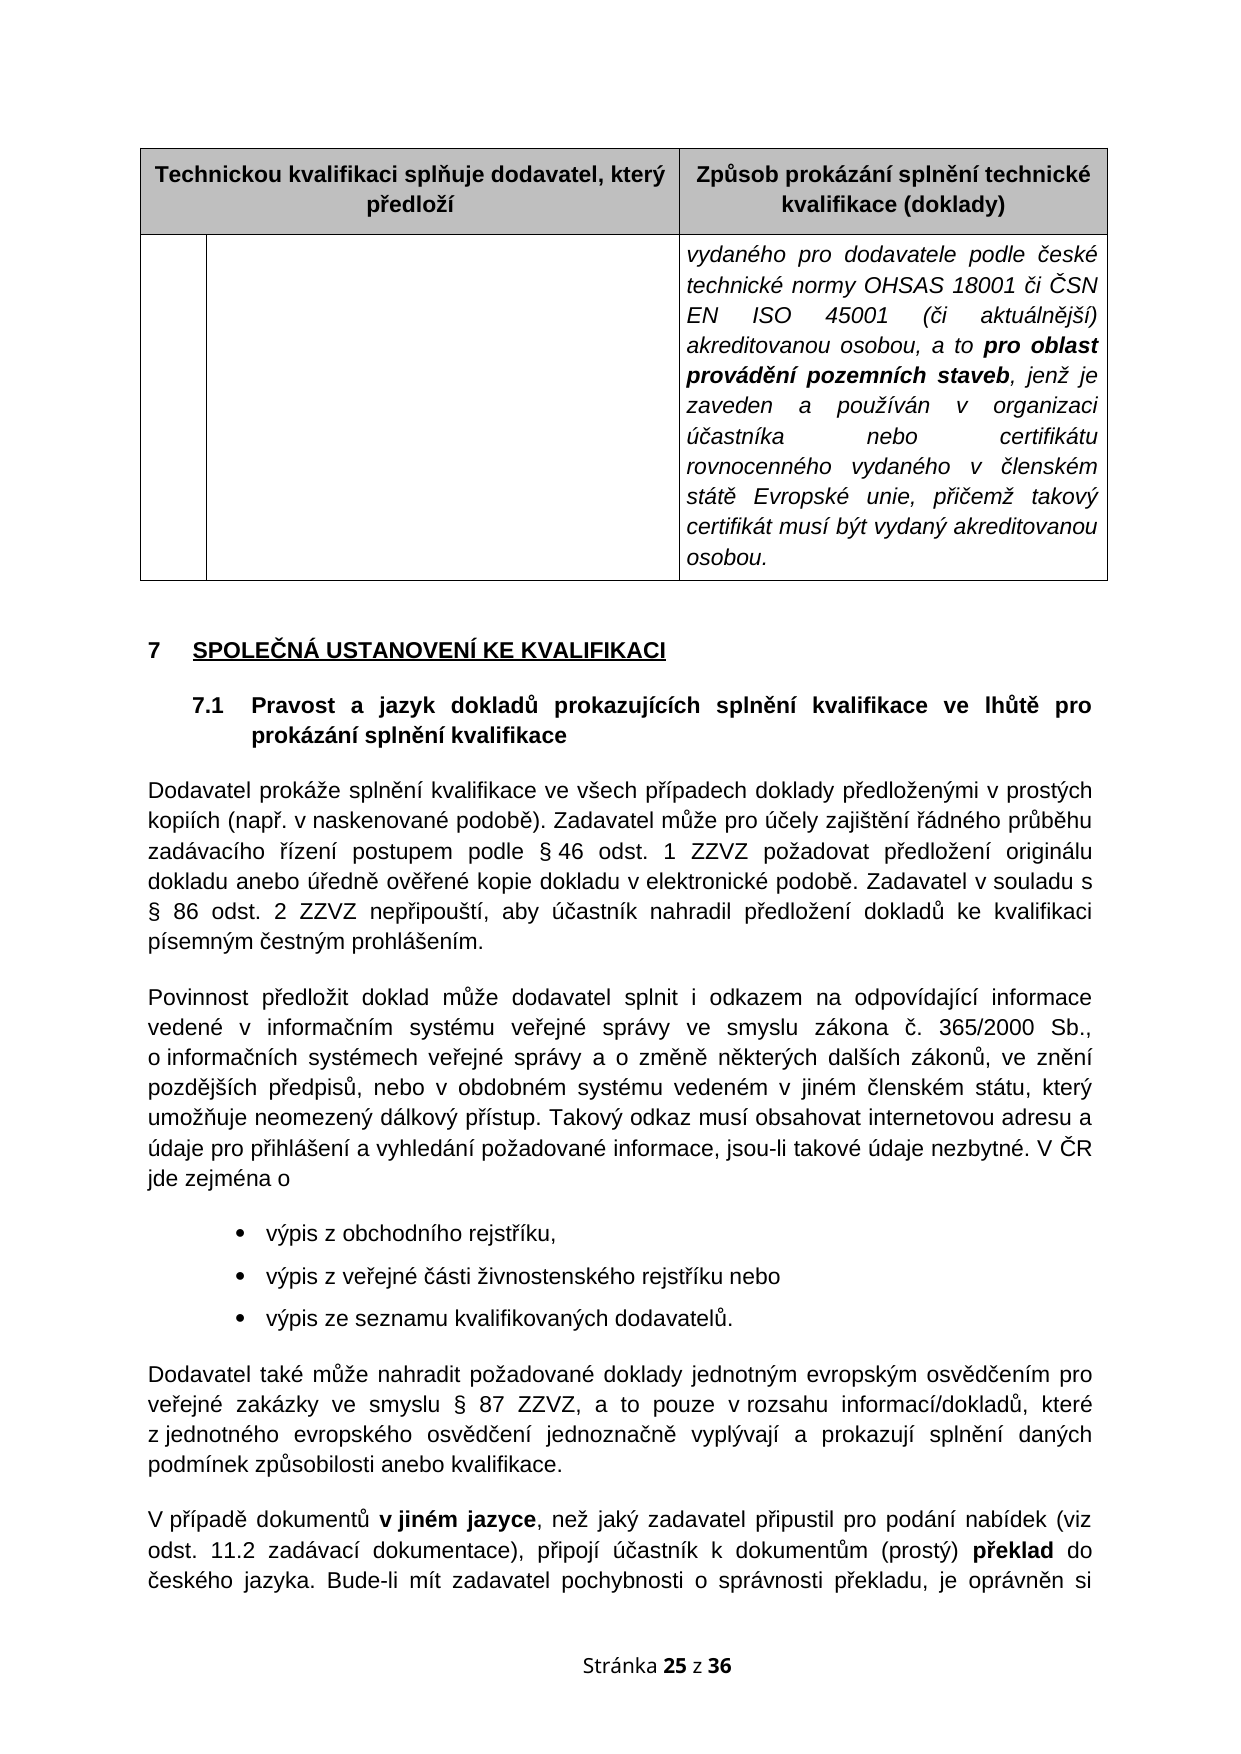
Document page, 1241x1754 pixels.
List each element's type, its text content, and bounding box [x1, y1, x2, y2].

list výpis ze seznamu kvalifikovaných dodavatelů. [236, 1305, 1093, 1332]
table_header Způsob prokázání splnění technické kvalifikace (doklady) [680, 149, 1107, 234]
list výpis z veřejné části živnostenského rejstříku nebo [236, 1263, 1093, 1289]
table_header Technickou kvalifikaci splňuje dodavatel, který předloží [141, 149, 679, 234]
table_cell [680, 235, 1107, 580]
table_cell f) [141, 235, 206, 580]
text Dodavatel také může nahradit požadované doklady jednotným evropským osvědčením pro veřejné zakázky ve smyslu § 87 ZZVZ, a to pouze v rozsahu informací/dokladů, které z jednotného evropského osvědčení jednoznačně vyplývají a prokazují splnění daných podmínek způsobilosti anebo kvalifikace. [148, 1361, 1093, 1477]
list výpis z obchodního rejstříku, [236, 1220, 1093, 1246]
subtitle SPOLEČNÁ USTANOVENÍ KE KVALIFIKACI [148, 637, 1093, 663]
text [148, 1506, 1093, 1593]
subtitle Pravost a jazyk dokladů prokazujících splnění kvalifikace ve lhůtě pro prokázání splnění kvalifikace [192, 692, 1093, 748]
text Dodavatel prokáže splnění kvalifikace ve všech případech doklady předloženými v prostých kopiích (např. v naskenované podobě). Zadavatel může pro účely zajištění řádného průběhu zadávacího řízení postupem podle § 46 odst. 1 ZZVZ požadovat předložení originálu dokladu anebo úředně ověřené kopie dokladu v elektronické podobě. Zadavatel v souladu s § 86 odst. 2 ZZVZ nepřipouští, aby účastník nahradil předložení dokladů ke kvalifikaci písemným čestným prohlášením. [148, 777, 1093, 954]
text Povinnost předložit doklad může dodavatel splnit i odkazem na odpovídající informace vedené v informačním systému veřejné správy ve smyslu zákona č. 365/2000 Sb., o informačních systémech veřejné správy a o změně některých dalších zákonů, ve znění pozdějších předpisů, nebo v obdobném systému vedeném v jiném členském státu, který umožňuje neomezený dálkový přístup. Takový odkaz musí obsahovat internetovou adresu a údaje pro přihlášení a vyhledání požadované informace, jsou-li takové údaje nezbytné. V ČR jde zejména o [148, 983, 1093, 1191]
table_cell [207, 235, 679, 580]
